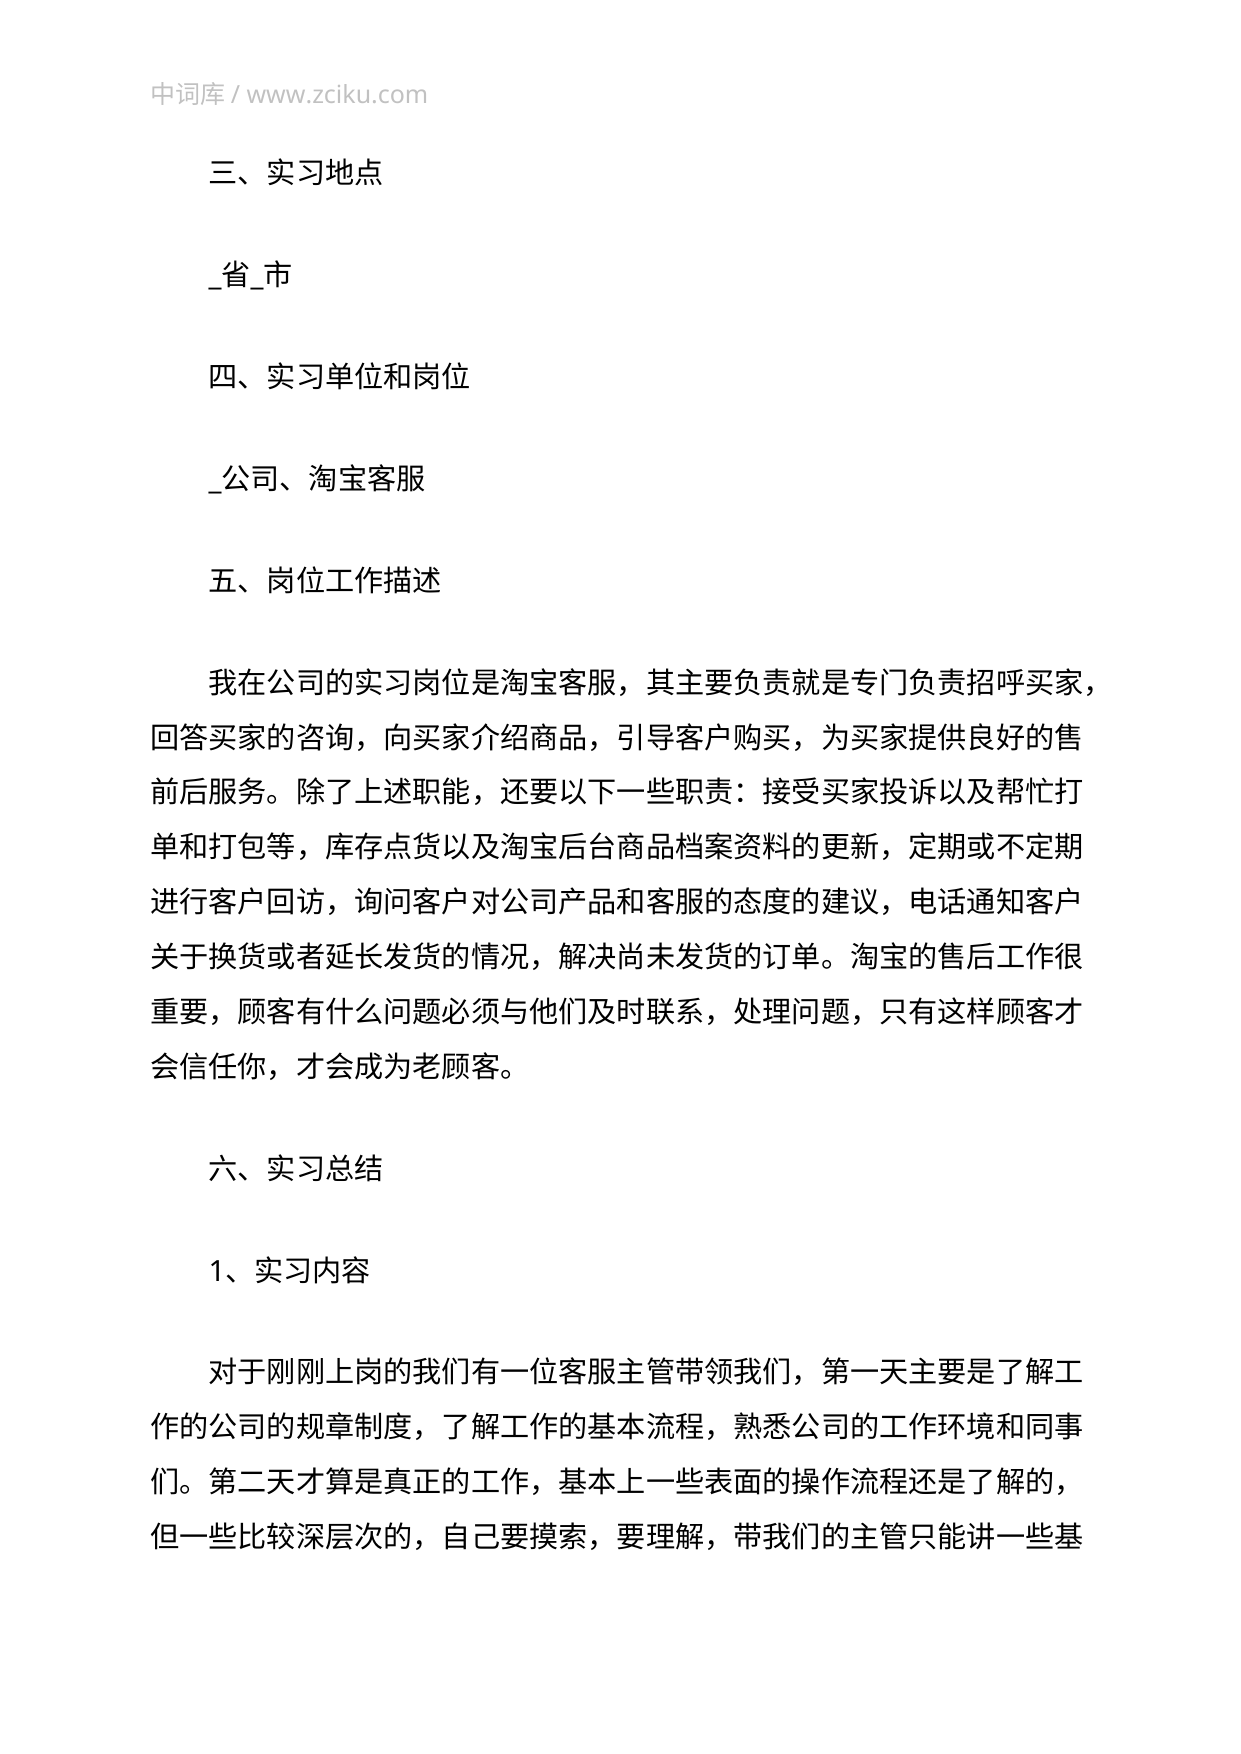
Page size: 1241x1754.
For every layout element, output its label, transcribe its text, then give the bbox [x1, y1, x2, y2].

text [150, 1349, 1090, 1556]
text _公司、淘宝客服 [150, 456, 1090, 498]
text 四、实习单位和岗位 [150, 354, 1090, 396]
text 三、实习地点 [150, 150, 1090, 192]
text 我在公司的实习岗位是淘宝客服，其主要负责就是专门负责招呼买家，回答买家的咨询，向买家介绍商品，引导客户购买，为买家提供良好的售前后服务。除了上述职能，还要以下一些职责：接受买家投诉以及帮忙打单和打包等，库存点货以及淘宝后台商品档案资料的更新，定期或不定期进行客户回访，询问客户对公司产品和客服的态度的建议，电话通知客户关于换货或者延长发货的情况，解决尚未发货的订单。淘宝的售后工作很重要，顾客有什么问题必须与他们及时联系，处理问题，只有这样顾客才会信任你，才会成为老顾客。 [150, 659, 1090, 1086]
text _省_市 [150, 252, 1090, 294]
text 1、实习内容 [150, 1247, 1090, 1289]
text 六、实习总结 [150, 1145, 1090, 1188]
text 五、岗位工作描述 [150, 557, 1090, 600]
